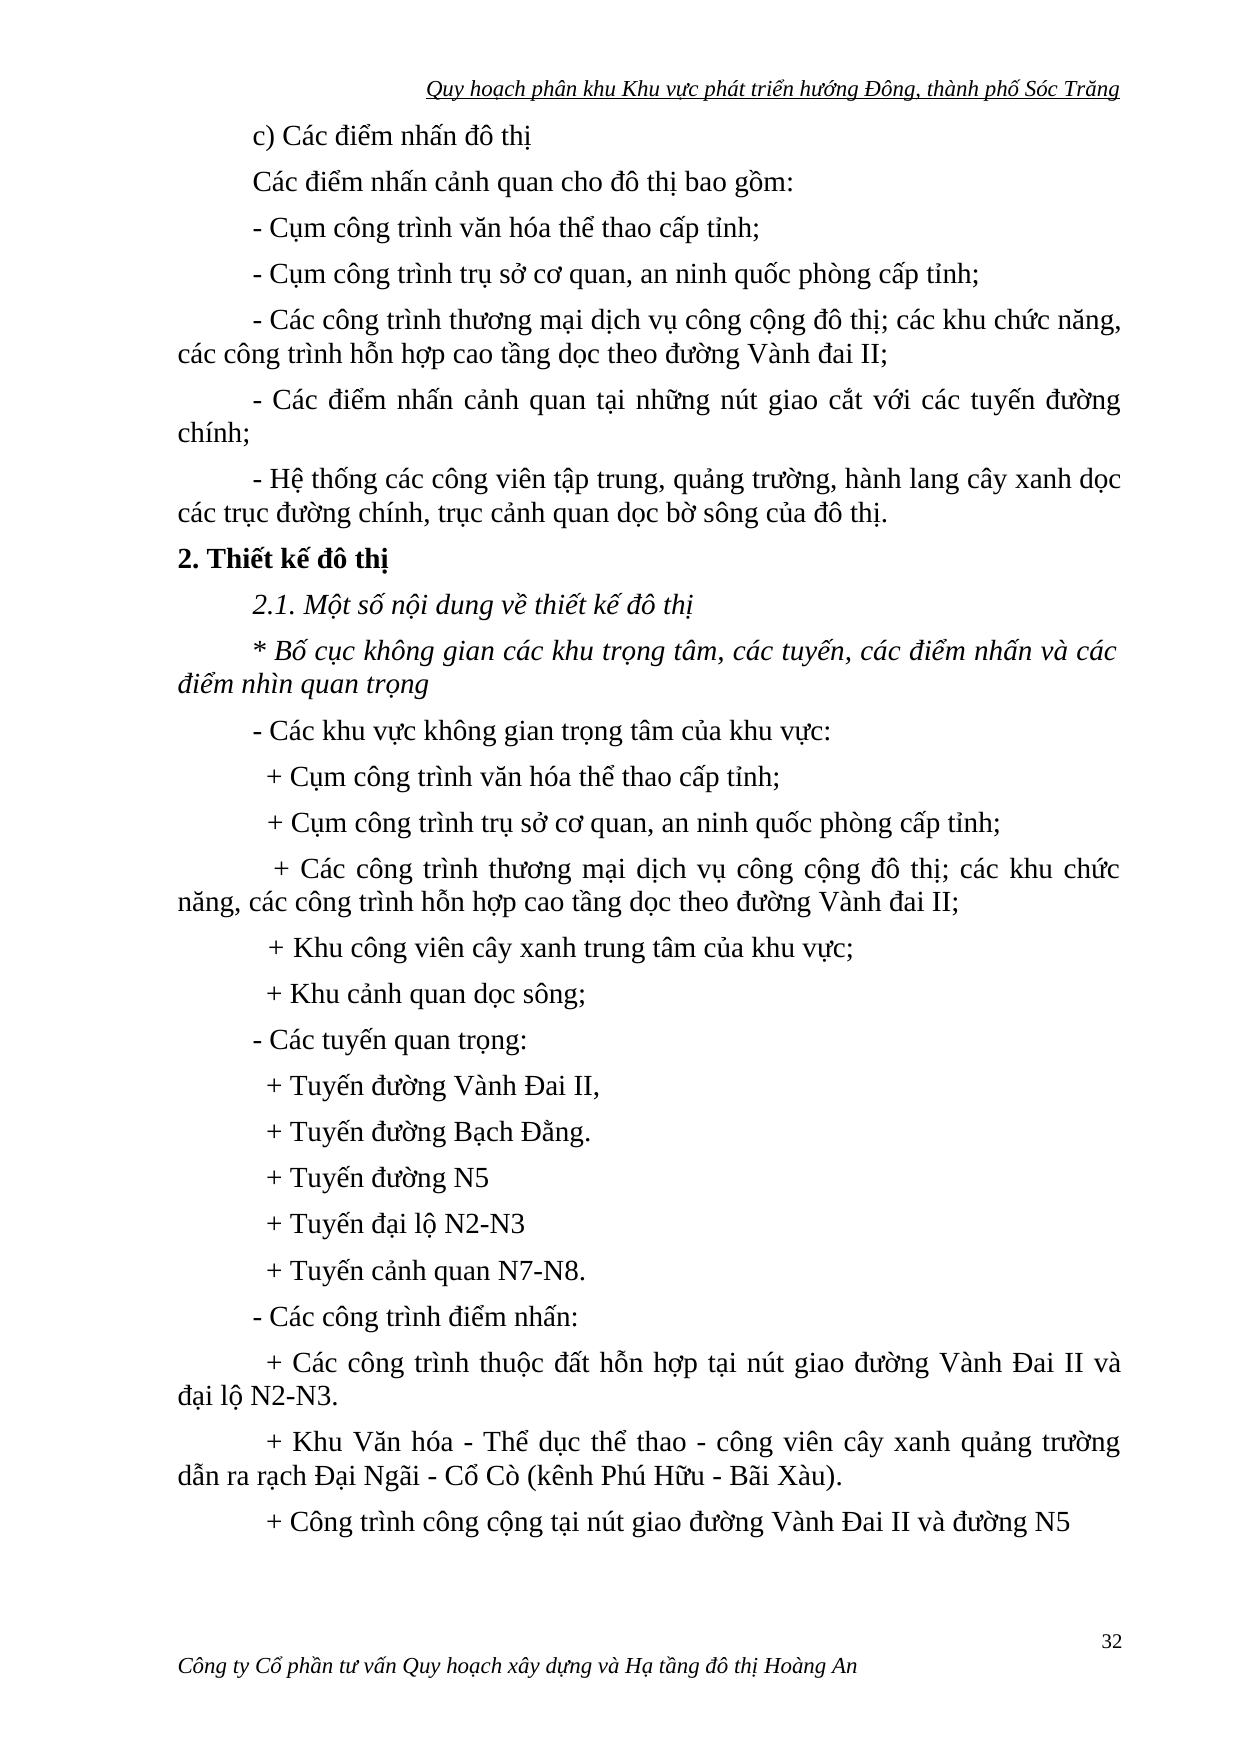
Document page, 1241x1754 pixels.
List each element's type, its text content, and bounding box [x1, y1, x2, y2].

text + Các công trình thuộc đất hỗn hợp tại nút giao đường Vành Đai II và đại lộ N2-N3. [177, 1345, 1122, 1412]
text - Các điểm nhấn cảnh quan tại những nút giao cắt với các tuyến đường chính; [177, 382, 1122, 449]
subtitle 2.1. Một số nội dung về thiết kế đô thị [177, 587, 1122, 621]
text + Tuyến đường N5 [177, 1161, 1122, 1194]
text + Khu công viên cây xanh trung tâm của khu vực; [177, 930, 1122, 964]
text + Tuyến đại lộ N2-N3 [177, 1207, 1122, 1240]
text + Tuyến đường Vành Đai II, [177, 1068, 1122, 1102]
text + Cụm công trình văn hóa thể thao cấp tỉnh; [177, 759, 1122, 792]
text - Cụm công trình trụ sở cơ quan, an ninh quốc phòng cấp tỉnh; [177, 256, 1122, 290]
text * Bố cục không gian các khu trọng tâm, các tuyến, các điểm nhấn và các điểm nhìn quan trọng [177, 633, 1122, 700]
text + Công trình công cộng tại nút giao đường Vành Đai II và đường N5 [177, 1504, 1122, 1537]
subtitle 2. Thiết kế đô thị [177, 541, 1122, 574]
text + Cụm công trình trụ sở cơ quan, an ninh quốc phòng cấp tỉnh; [177, 805, 1122, 838]
text + Tuyến đường Bạch Đằng. [177, 1114, 1122, 1148]
text Các điểm nhấn cảnh quan cho đô thị bao gồm: [177, 164, 1122, 198]
text - Các công trình thương mại dịch vụ công cộng đô thị; các khu chức năng, các công trình hỗn hợp cao tầng dọc theo đường Vành đai II; [177, 302, 1122, 369]
text + Các công trình thương mại dịch vụ công cộng đô thị; các khu chức năng, các công trình hỗn hợp cao tầng dọc theo đường Vành đai II; [177, 851, 1122, 918]
text - Cụm công trình văn hóa thể thao cấp tỉnh; [177, 210, 1122, 244]
text - Hệ thống các công viên tập trung, quảng trường, hành lang cây xanh dọc các trục đường chính, trục cảnh quan dọc bờ sông của đô thị. [177, 461, 1122, 528]
text - Các tuyến quan trọng: [177, 1022, 1122, 1056]
text + Khu Văn hóa - Thể dục thể thao - công viên cây xanh quảng trường dẫn ra rạch Đại Ngãi - Cổ Cò (kênh Phú Hữu - Bãi Xàu). [177, 1424, 1122, 1491]
text c) Các điểm nhấn đô thị [177, 118, 1122, 152]
text + Tuyến cảnh quan N7-N8. [177, 1253, 1122, 1286]
text - Các khu vực không gian trọng tâm của khu vực: [177, 713, 1122, 746]
text + Khu cảnh quan dọc sông; [177, 976, 1122, 1010]
text - Các công trình điểm nhấn: [177, 1299, 1122, 1332]
